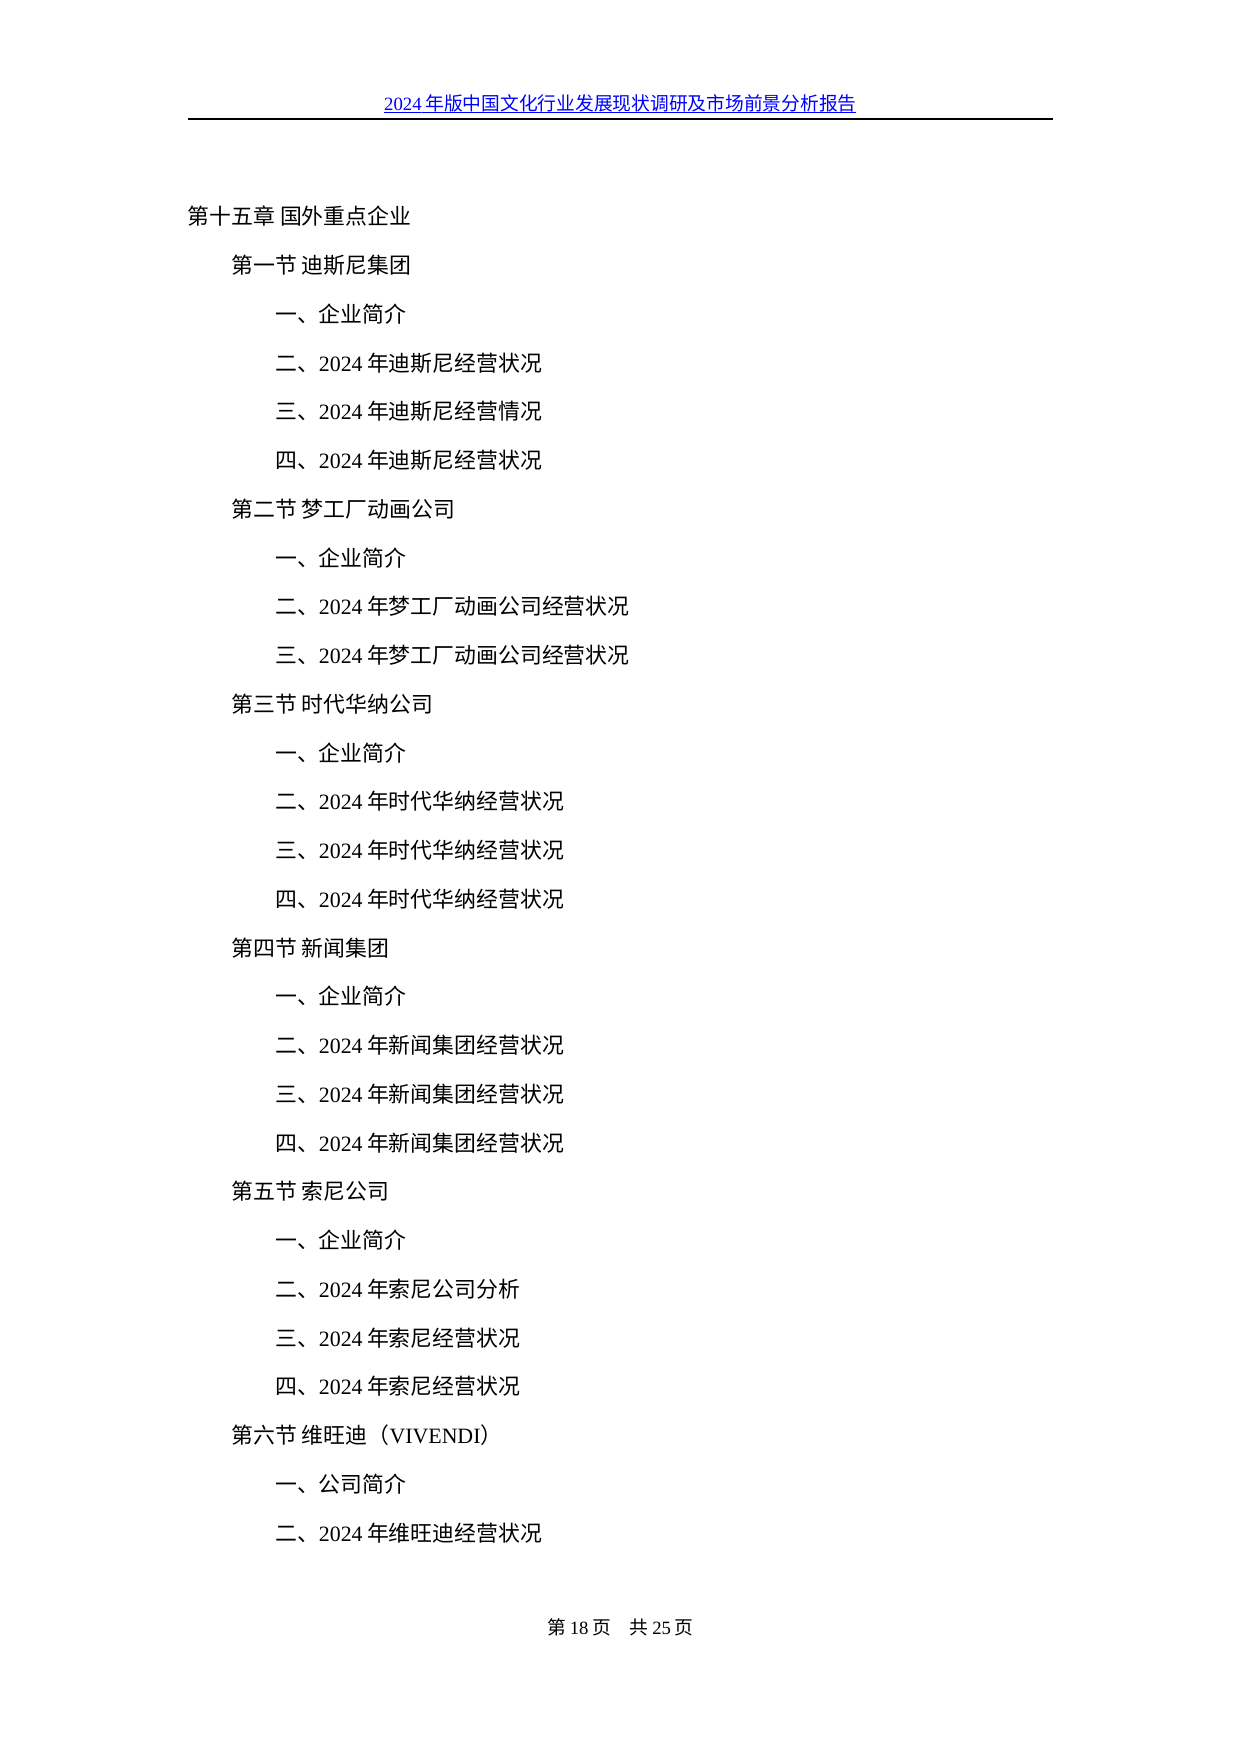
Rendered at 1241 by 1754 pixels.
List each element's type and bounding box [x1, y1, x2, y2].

text [187, 150, 1053, 1548]
